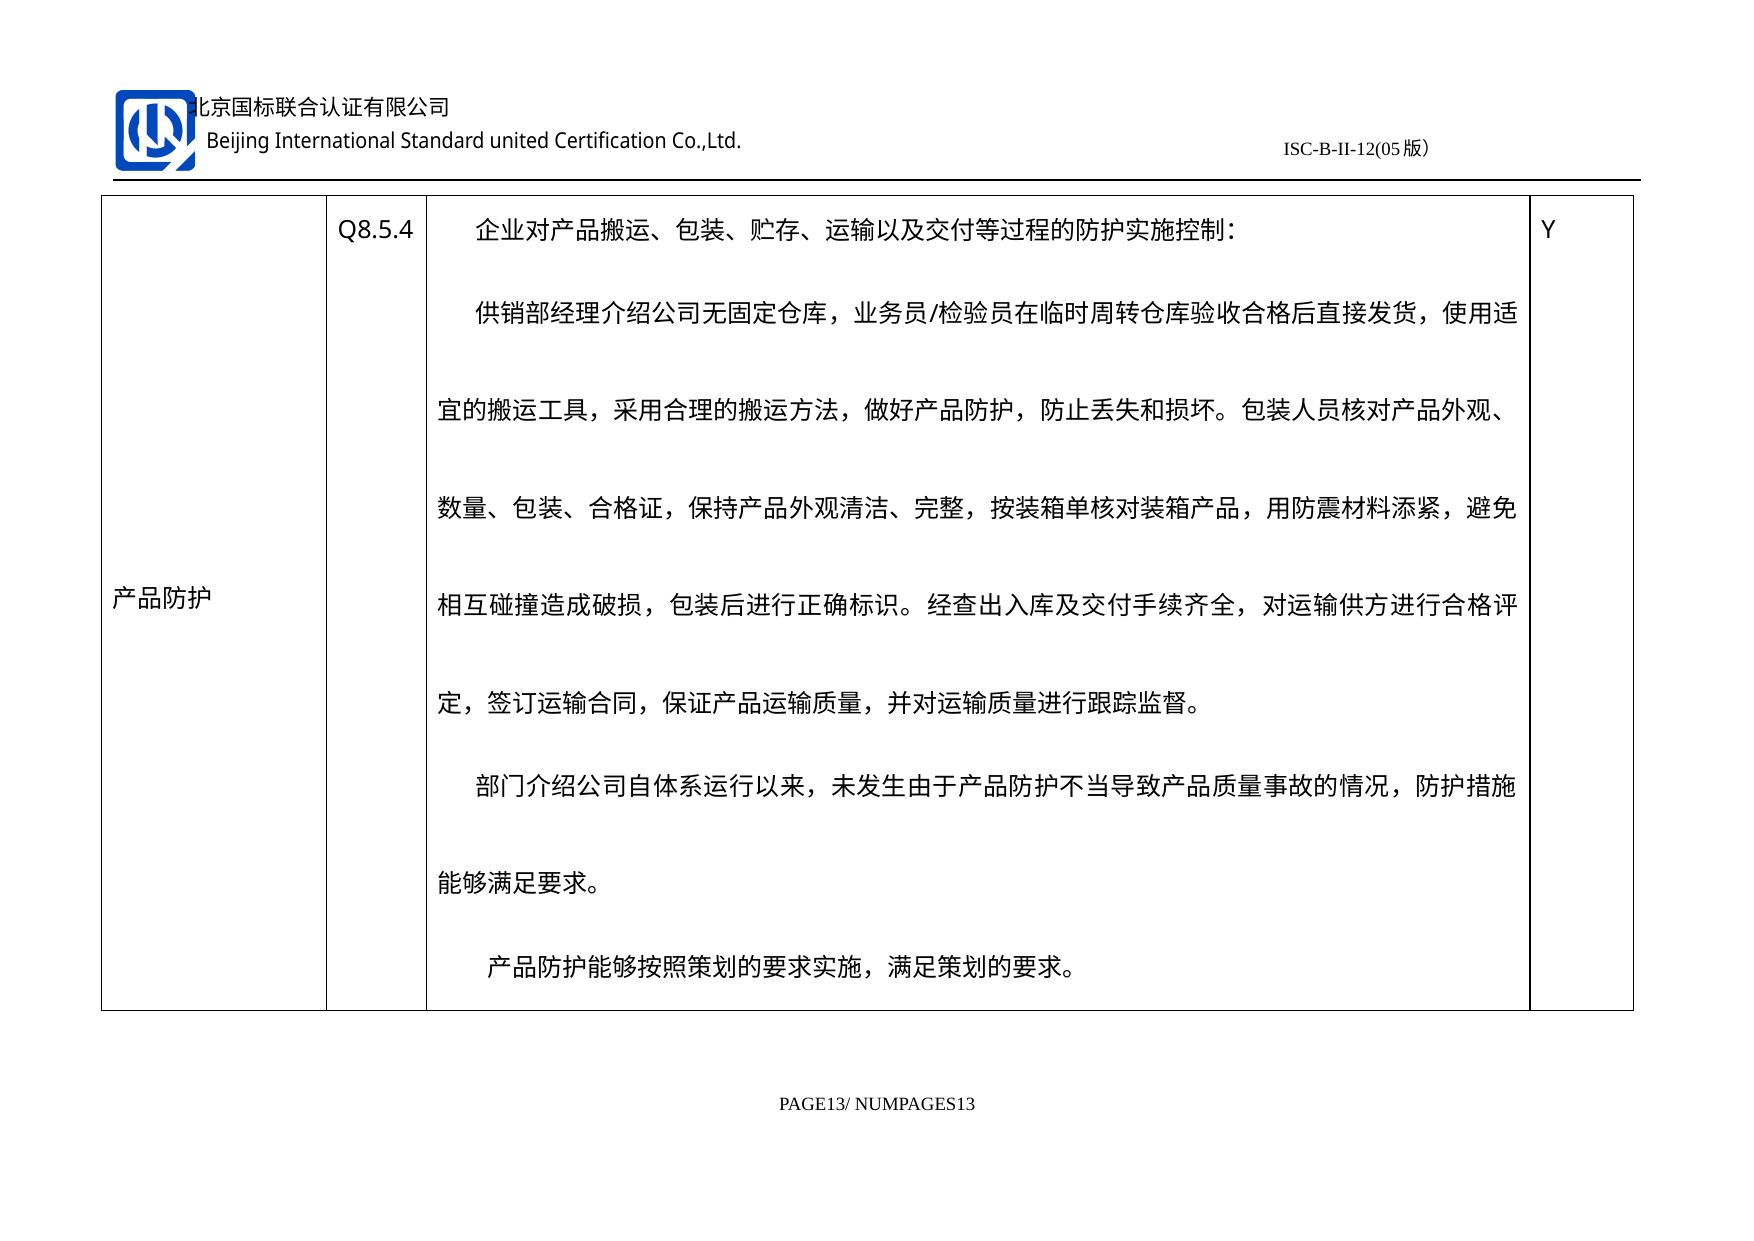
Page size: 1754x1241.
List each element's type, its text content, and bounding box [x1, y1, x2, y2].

table_cell 企业对产品搬运、包装、贮存、运输以及交付等过程的防护实施控制： 供销部经理介绍公司无固定仓库，业务员/检验员在临时周转仓库验收合格后直接发货，使用适宜的搬运工具，采用合理的搬运方法，做好产品防护，防止丢失和损坏。包装人员核对产品外观、数量、包装、合格证，保持产品外观清洁、完整，按装箱单核对装箱产品，用防震材料添紧，避免相互碰撞造成破损，包装后进行正确标识。经查出入库及交付手续齐全，对运输供方进行合格评定，签订运输合同，保证产品运输质量，并对运输质量进行跟踪监督。 部门介绍公司自体系运行以来，未发生由于产品防护不当导致产品质量事故的情况，防护措施能够满足要求。 产品防护能够按照策划的要求实施，满足策划的要求。 [427, 196, 1529, 1010]
table_cell 产品防护 [102, 196, 326, 1010]
table_cell Y [1531, 196, 1633, 1010]
picture [115, 90, 196, 171]
table_cell Q8.5.4 [327, 196, 426, 1010]
